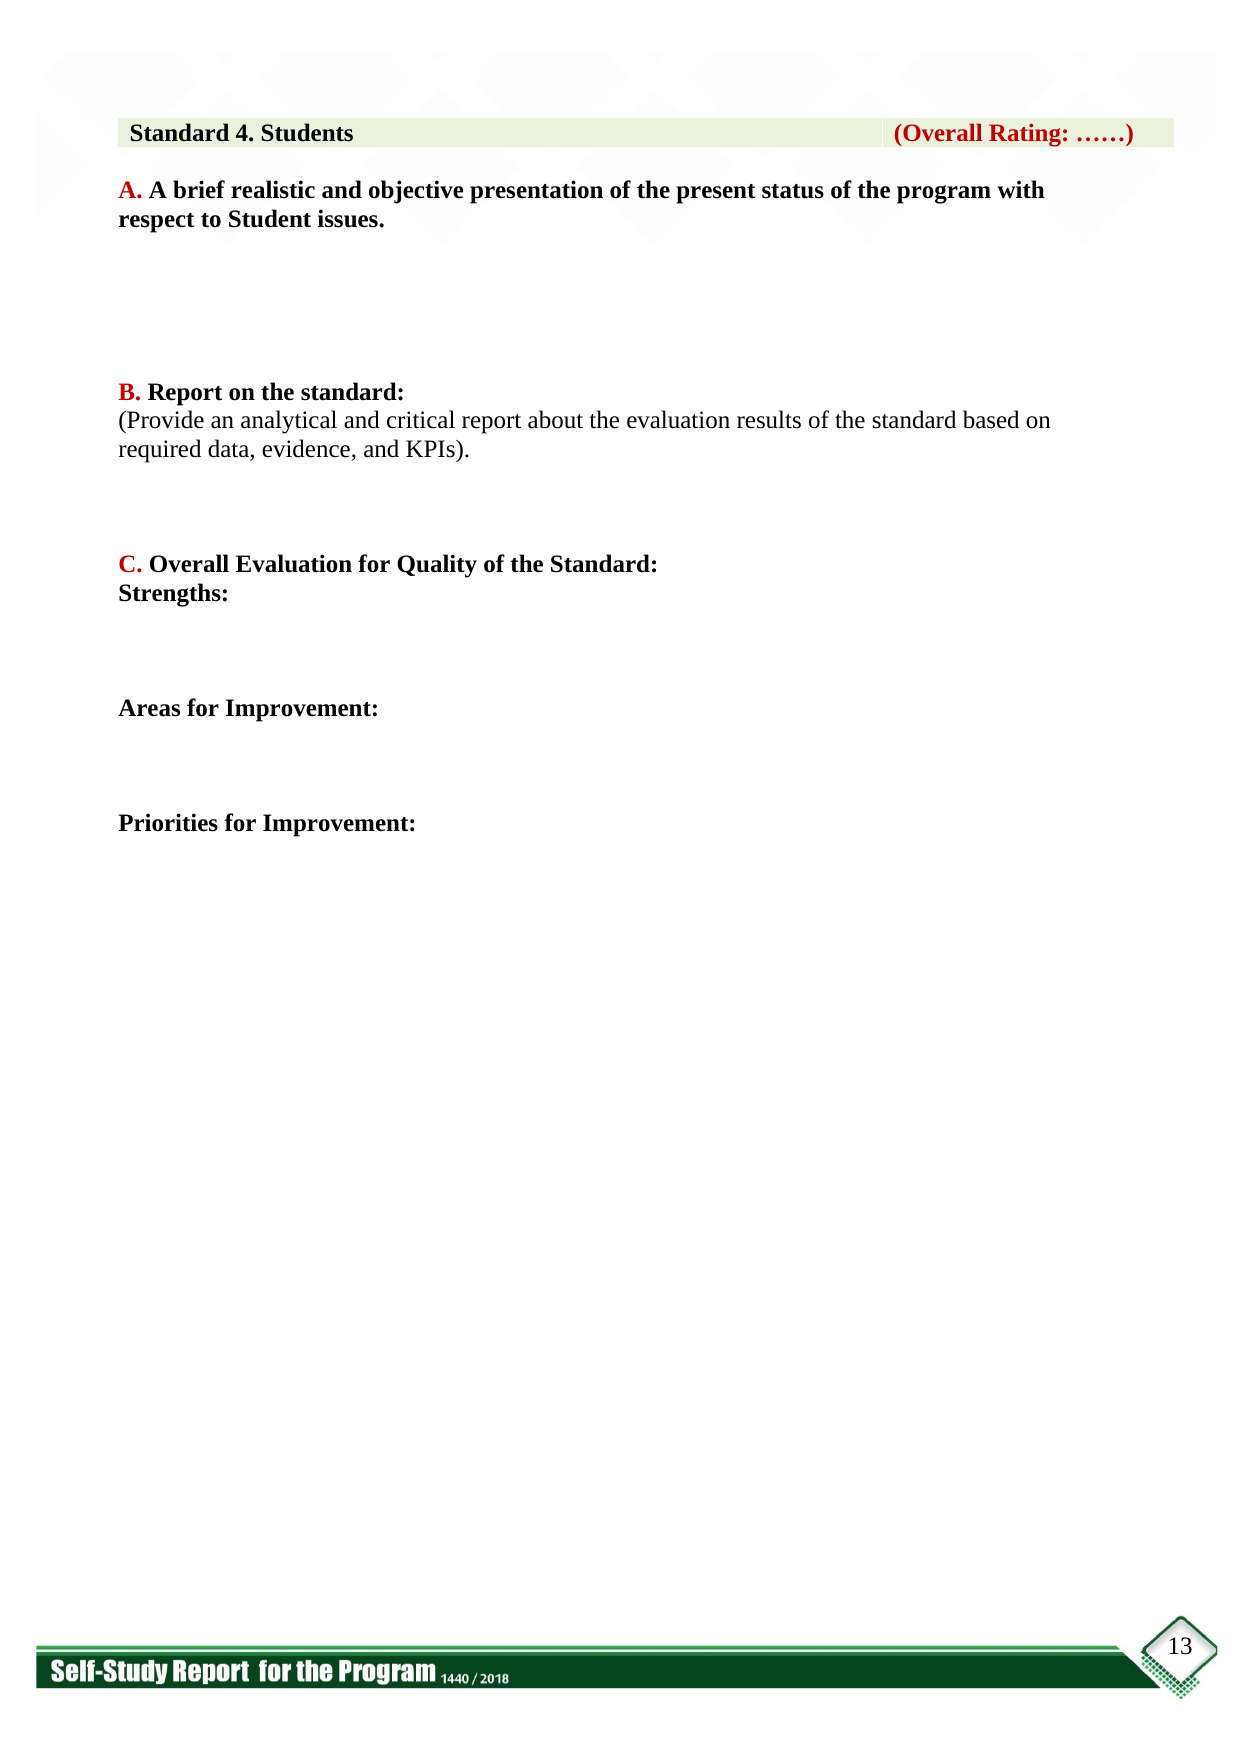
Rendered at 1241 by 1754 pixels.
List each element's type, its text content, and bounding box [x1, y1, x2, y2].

picture [36, 53, 1218, 1699]
table_header Standard 4. Students [118, 118, 882, 147]
table_header (Overall Rating: ……) [883, 118, 1174, 147]
list A. A brief realistic and objective presentation of the present status of the program with respect to Student issues. [118, 176, 1122, 233]
text Areas for Improvement: [118, 693, 1122, 722]
text C. Overall Evaluation for Quality of the Standard: [118, 549, 1122, 578]
text Strengths: [118, 578, 1122, 607]
text B. Report on the standard: [118, 377, 1122, 406]
text Priorities for Improvement: [118, 808, 1122, 837]
text (Provide an analytical and critical report about the evaluation results of the standard based on required data, evidence, and KPIs). [118, 406, 1122, 463]
